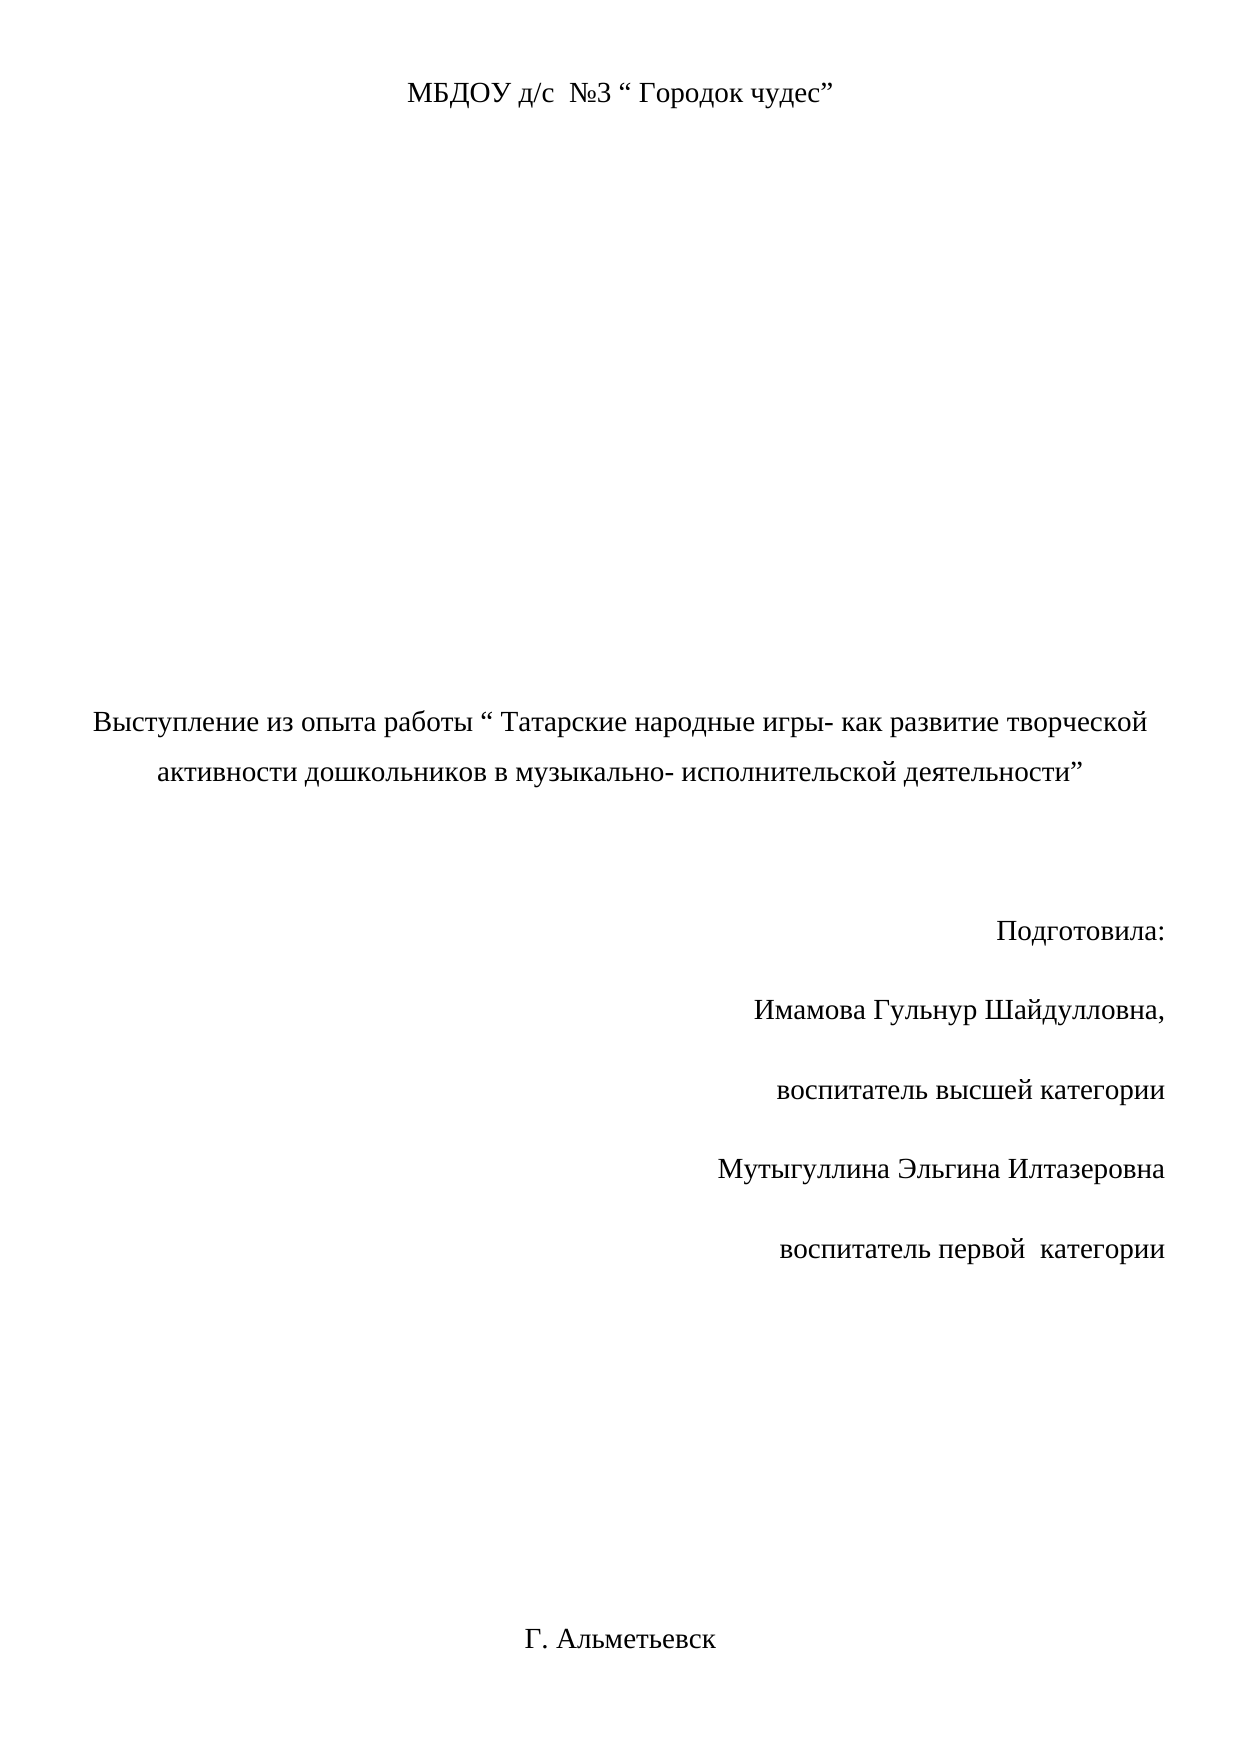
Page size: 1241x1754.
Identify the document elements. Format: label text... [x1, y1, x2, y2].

text воспитатель первой категории [75, 1231, 1165, 1264]
text Мутыгуллина Эльгина Илтазеровна [75, 1151, 1165, 1185]
text Выступление из опыта работы “ Татарские народные игры- как развитие творческой активности дошкольников в музыкально- исполнительской деятельности” [75, 704, 1165, 787]
text Имамова Гульнур Шайдулловна, [75, 992, 1165, 1026]
text Г. Альметьевск [75, 1621, 1165, 1654]
text МБДОУ д/с №3 “ Городок чудес” [75, 75, 1165, 108]
text Подготовила: [75, 913, 1165, 946]
text воспитатель высшей категории [75, 1072, 1165, 1105]
